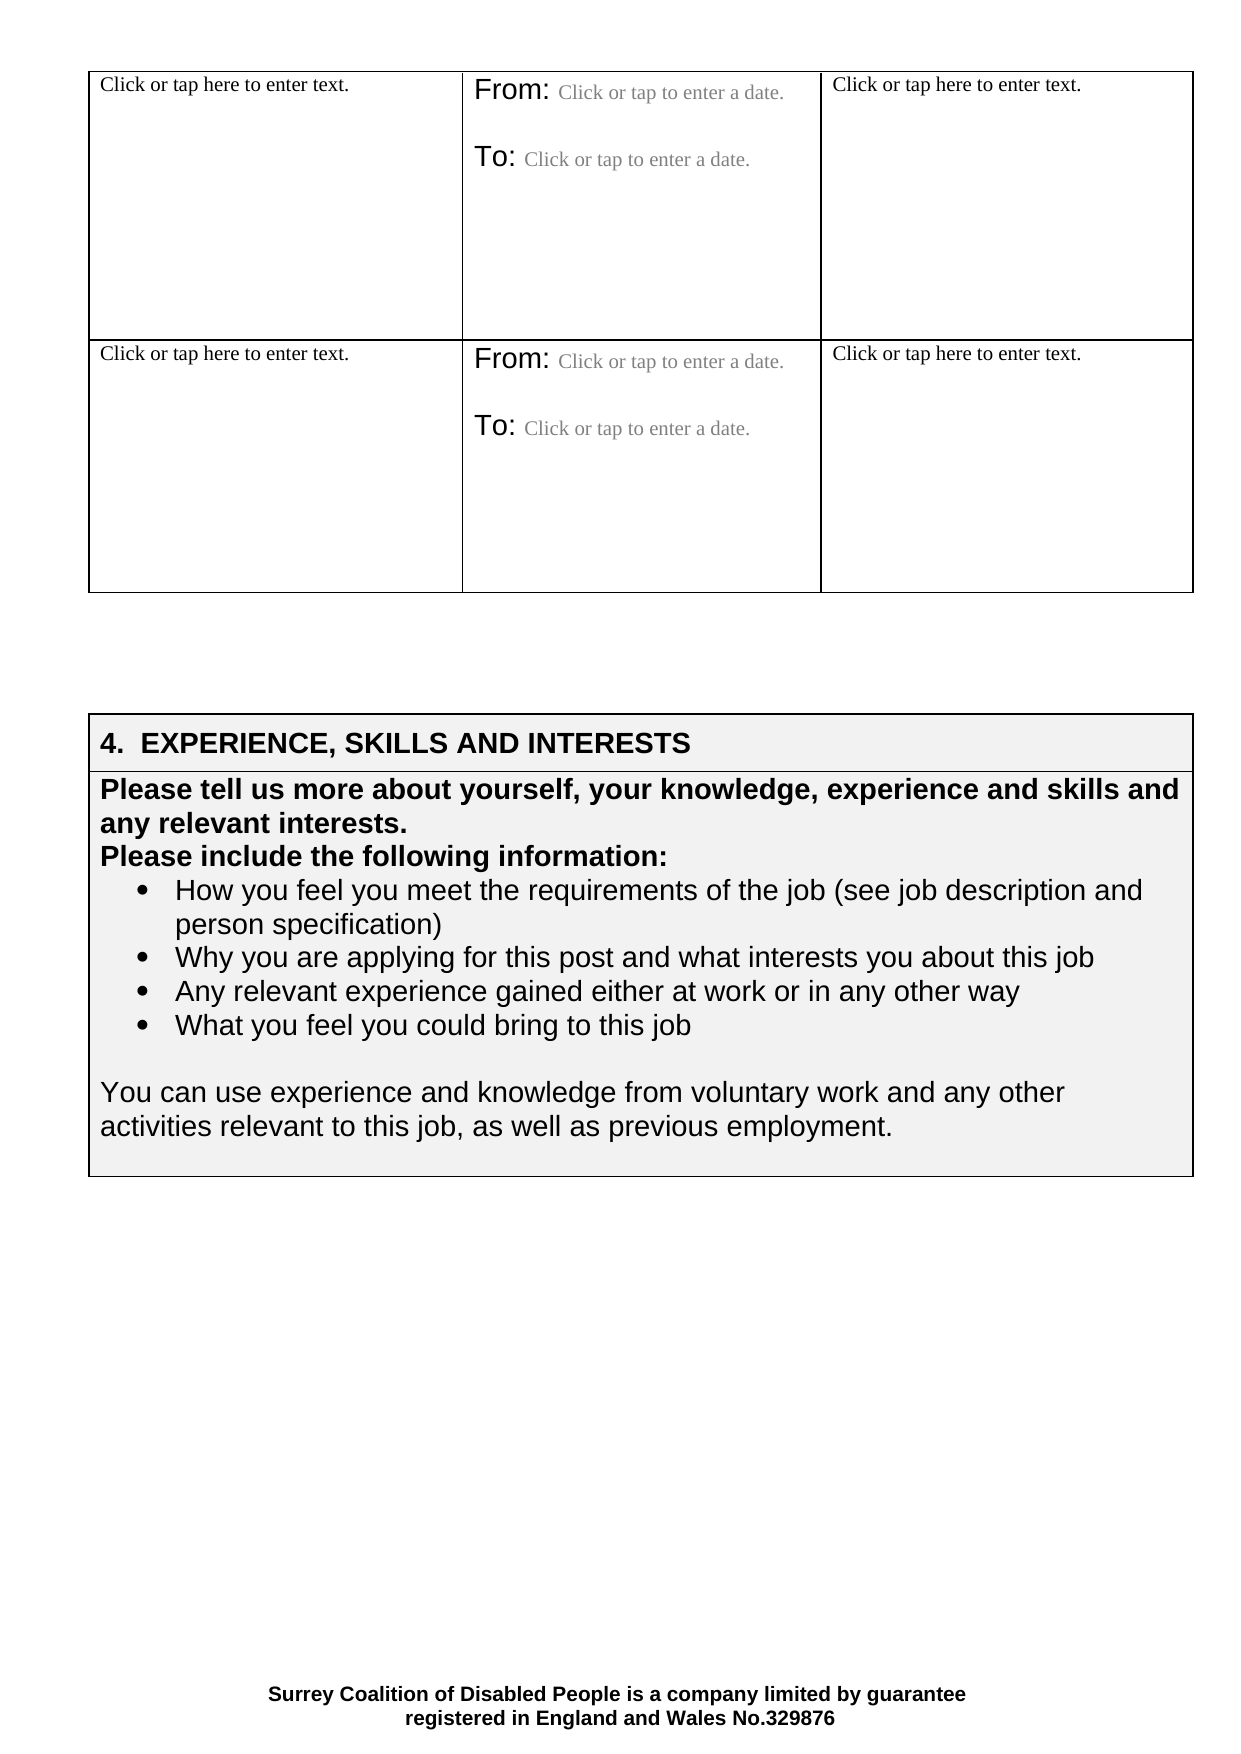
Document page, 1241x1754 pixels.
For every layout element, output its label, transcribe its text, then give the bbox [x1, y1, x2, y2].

table_cell From: To: [463, 341, 820, 592]
table_header 4. EXPERIENCE, SKILLS AND INTERESTS [90, 715, 1192, 771]
table_cell Please tell us more about yourself, your knowledge, experience and skills and any relevant interests. Please include the following information: How you feel you meet the requirements of the job (see job description and person specification) Why you are applying for this post and what interests you about this job Any relevant experience gained either at work or in any other way What you feel you could bring to this job You can use experience and knowledge from voluntary work and any other activities relevant to this job, as well as previous employment. [90, 772, 1192, 1176]
table_cell From: To: [463, 72, 821, 339]
